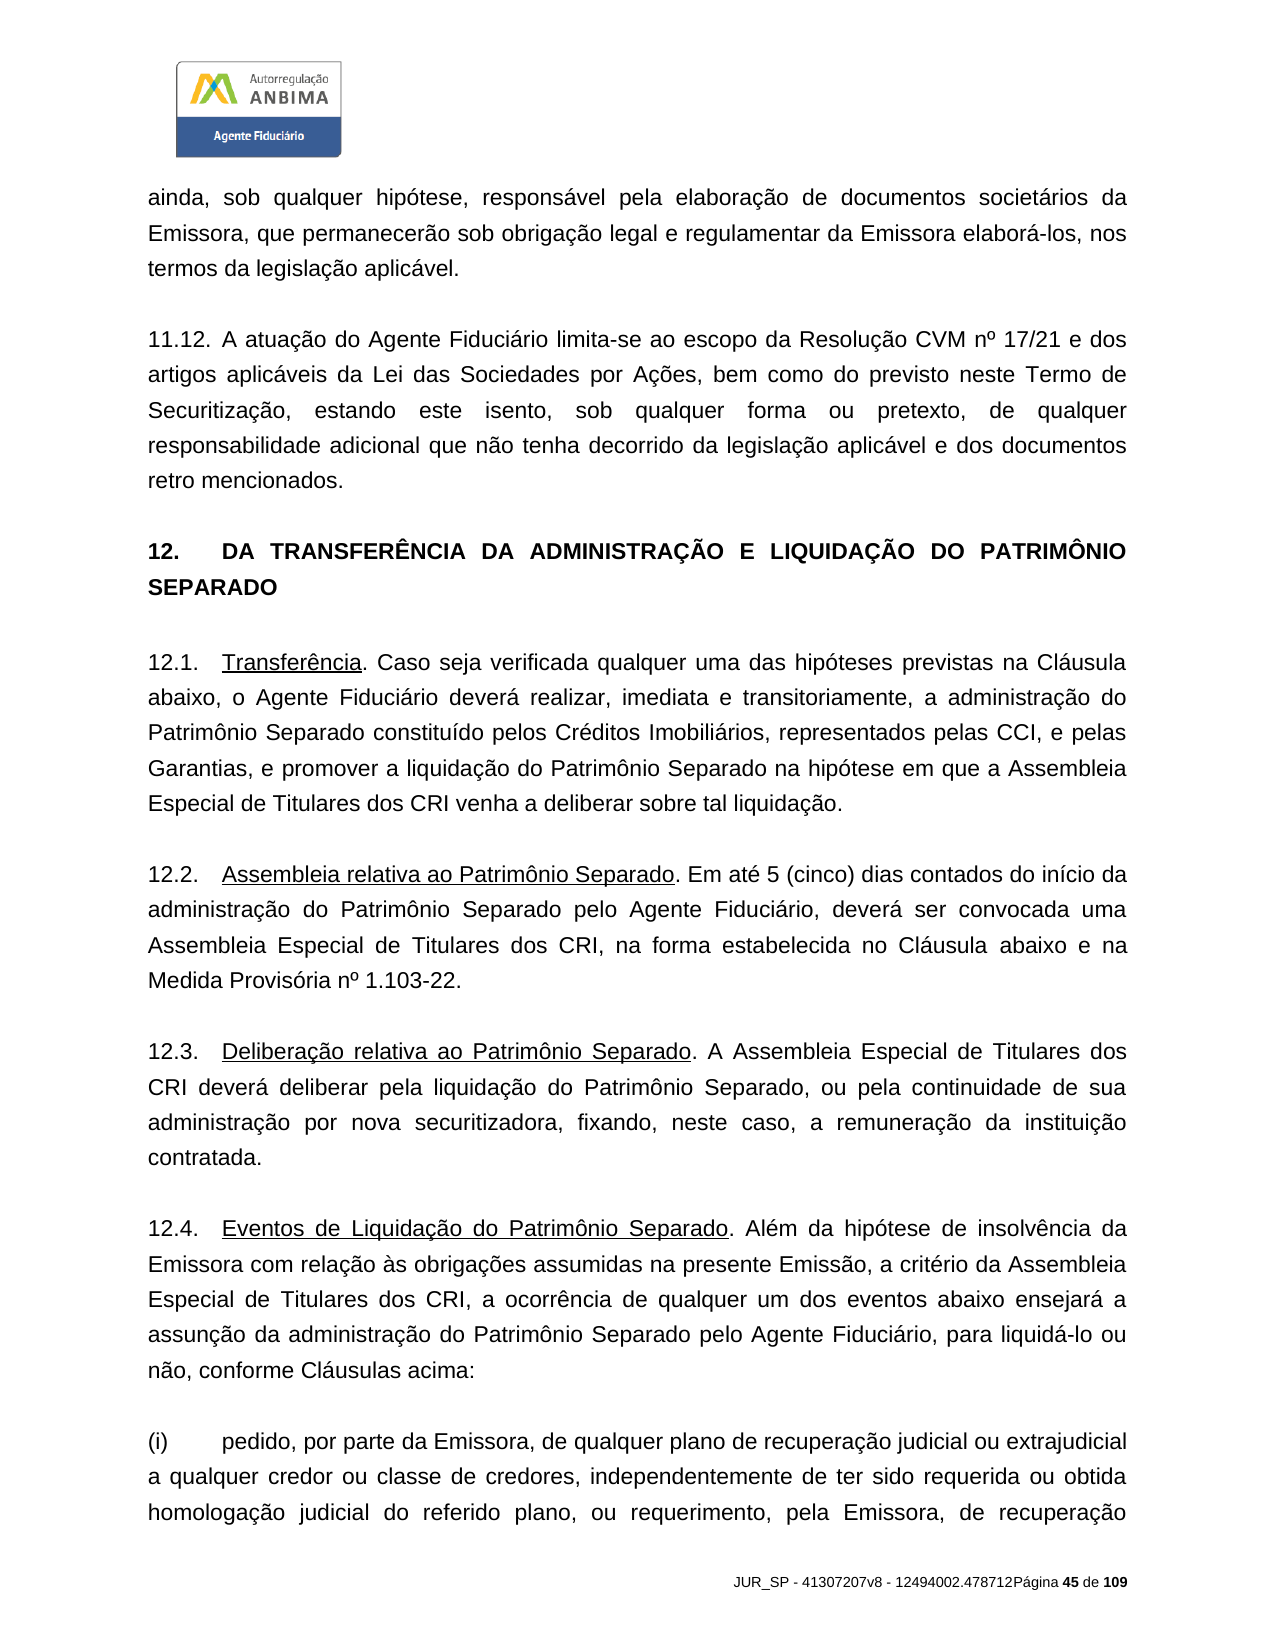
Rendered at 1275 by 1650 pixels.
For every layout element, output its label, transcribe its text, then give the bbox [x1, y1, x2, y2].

subtitle DA TRANSFERÊNCIA DA ADMINISTRAÇÃO E LIQUIDAÇÃO DO PATRIMÔNIO SEPARADO [148, 531, 1127, 602]
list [148, 1421, 1127, 1527]
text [148, 177, 1127, 283]
text Transferência. Caso seja verificada qualquer uma das hipóteses previstas na Cláusula 12.4 abaixo, o Agente Fiduciário deverá realizar, imediata e transitoriamente, a administração do Patrimônio Separado constituído pelos Créditos Imobiliários, representados pelas CCI, e pelas Garantias, e promover a liquidação do Patrimônio Separado na hipótese em que a Assembleia Especial de Titulares dos CRI venha a deliberar sobre tal liquidação. [148, 642, 1127, 819]
text Eventos de Liquidação do Patrimônio Separado. Além da hipótese de insolvência da Emissora com relação às obrigações assumidas na presente Emissão, a critério da Assembleia Especial de Titulares dos CRI, a ocorrência de qualquer um dos eventos abaixo ensejará a assunção da administração do Patrimônio Separado pelo Agente Fiduciário, para liquidá-lo ou não, conforme Cláusulas acima: [148, 1208, 1127, 1385]
text Assembleia relativa ao Patrimônio Separado. Em até 5 (cinco) dias contados do início da administração do Patrimônio Separado pelo Agente Fiduciário, deverá ser convocada uma Assembleia Especial de Titulares dos CRI, na forma estabelecida no Cláusula 13 abaixo e na Medida Provisória nº 1.103-22. [148, 854, 1127, 996]
text A atuação do Agente Fiduciário limita-se ao escopo da Resolução CVM nº 17/21 e dos artigos aplicáveis da Lei das Sociedades por Ações, bem como do previsto neste Termo de Securitização, estando este isento, sob qualquer forma ou pretexto, de qualquer responsabilidade adicional que não tenha decorrido da legislação aplicável e dos documentos retro mencionados. [148, 319, 1127, 496]
text Deliberação relativa ao Patrimônio Separado. A Assembleia Especial de Titulares dos CRI deverá deliberar pela liquidação do Patrimônio Separado, ou pela continuidade de sua administração por nova securitizadora, fixando, neste caso, a remuneração da instituição contratada. [148, 1031, 1127, 1173]
